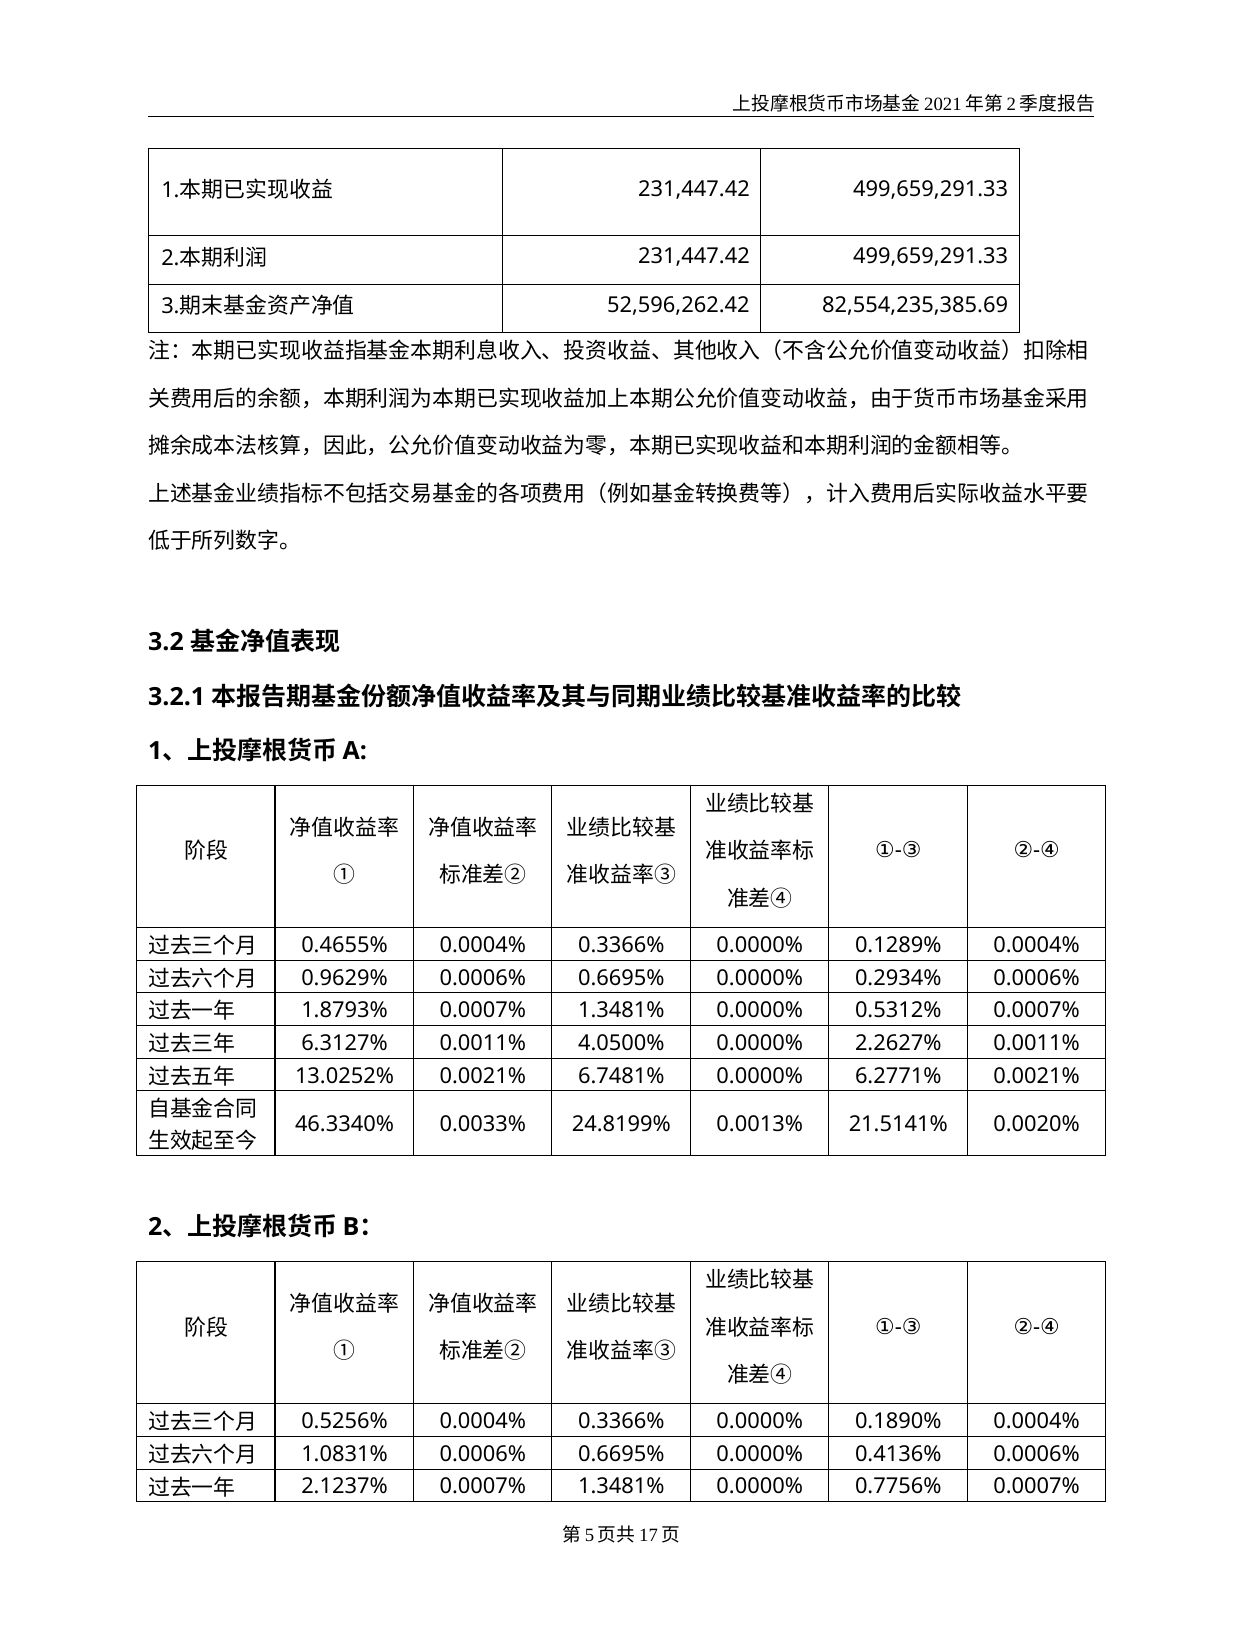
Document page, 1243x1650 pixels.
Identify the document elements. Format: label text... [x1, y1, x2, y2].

table_cell 0.7756% [829, 1470, 967, 1501]
table_cell 0.3366% [552, 928, 690, 959]
table_header 净值收益率标准差② [414, 786, 551, 927]
table_cell 过去三年 [137, 1026, 274, 1058]
table_cell 0.0006% [414, 1437, 551, 1468]
table_cell 过去五年 [137, 1059, 274, 1090]
table_cell 0.0007% [968, 1470, 1105, 1501]
table_header 业绩比较基准收益率③ [552, 786, 690, 927]
table_cell 0.3366% [552, 1404, 690, 1436]
table_cell 0.6695% [552, 1437, 690, 1468]
table_cell 6.7481% [552, 1059, 690, 1090]
table_cell 0.0004% [968, 928, 1105, 959]
table_header 业绩比较基准收益率标准差④ [691, 786, 828, 927]
table_cell 2.1237% [276, 1470, 413, 1501]
table_cell 0.0021% [414, 1059, 551, 1090]
table_header 业绩比较基准收益率③ [552, 1262, 690, 1403]
table_cell 0.0007% [414, 1470, 551, 1501]
table_cell 0.6695% [552, 961, 690, 992]
table_cell 1.0831% [276, 1437, 413, 1468]
table_cell 过去一年 [137, 993, 274, 1025]
text 注：本期已实现收益指基金本期利息收入、投资收益、其他收入（不含公允价值变动收益）扣除相关费用后的余额，本期利润为本期已实现收益加上本期公允价值变动收益，由于货币市场基金采用摊余成本法核算，因此，公允价值变动收益为零，本期已实现收益和本期利润的金额相等。 [148, 333, 1094, 460]
table_cell 231,447.42 [503, 149, 760, 235]
table_cell 0.0004% [414, 928, 551, 959]
table_cell 0.0000% [691, 928, 828, 959]
table_cell 0.2934% [829, 961, 967, 992]
table_cell 自基金合同生效起至今 [137, 1091, 274, 1155]
table_header ②-④ [968, 786, 1105, 927]
table_cell 过去三个月 [137, 928, 274, 959]
table_cell 499,659,291.33 [761, 149, 1019, 235]
table_header ②-④ [968, 1262, 1105, 1403]
table_cell 0.0000% [691, 1059, 828, 1090]
table_header 净值收益率① [276, 1262, 413, 1403]
table_cell 0.1289% [829, 928, 967, 959]
table_cell 0.4136% [829, 1437, 967, 1468]
table_cell 52,596,262.42 [503, 285, 760, 332]
table_cell 1.3481% [552, 1470, 690, 1501]
table_cell 0.0020% [968, 1091, 1105, 1155]
table_cell 1.本期已实现收益 [149, 149, 502, 235]
text 3.2.1 本报告期基金份额净值收益率及其与同期业绩比较基准收益率的比较 [148, 676, 1094, 712]
table_cell 13.0252% [276, 1059, 413, 1090]
table_cell 0.0021% [968, 1059, 1105, 1090]
table_cell 0.0004% [968, 1404, 1105, 1436]
table_cell 0.0000% [691, 961, 828, 992]
table_cell 4.0500% [552, 1026, 690, 1058]
table_cell 0.0000% [691, 1437, 828, 1468]
table_cell 46.3340% [276, 1091, 413, 1155]
text 3.2 基金净值表现 [148, 622, 1094, 658]
table_cell 0.0000% [691, 1026, 828, 1058]
table_cell 3.期末基金资产净值 [149, 285, 502, 332]
text 上述基金业绩指标不包括交易基金的各项费用（例如基金转换费等），计入费用后实际收益水平要低于所列数字。 [148, 476, 1094, 555]
table_cell 0.0004% [414, 1404, 551, 1436]
table_cell 0.0013% [691, 1091, 828, 1155]
table_cell 21.5141% [829, 1091, 967, 1155]
table_cell 0.1890% [829, 1404, 967, 1436]
table_cell 82,554,235,385.69 [761, 285, 1019, 332]
table_cell 24.8199% [552, 1091, 690, 1155]
table_cell 0.0007% [968, 993, 1105, 1025]
table_cell 6.3127% [276, 1026, 413, 1058]
table_cell 0.0006% [414, 961, 551, 992]
table_header 净值收益率① [276, 786, 413, 927]
table_header 净值收益率标准差② [414, 1262, 551, 1403]
table_cell 6.2771% [829, 1059, 967, 1090]
table_cell 0.5256% [276, 1404, 413, 1436]
table_cell 0.5312% [829, 993, 967, 1025]
table_cell 0.0006% [968, 1437, 1105, 1468]
table_header 业绩比较基准收益率标准差④ [691, 1262, 828, 1403]
table_header 阶段 [137, 786, 274, 927]
table_cell 0.0007% [414, 993, 551, 1025]
table_cell 0.0000% [691, 993, 828, 1025]
table_cell 2.本期利润 [149, 236, 502, 284]
table_cell 过去六个月 [137, 961, 274, 992]
table_cell 0.0000% [691, 1470, 828, 1501]
table_cell 0.0000% [691, 1404, 828, 1436]
table_cell 0.0011% [968, 1026, 1105, 1058]
table_cell 499,659,291.33 [761, 236, 1019, 284]
table_cell 0.0033% [414, 1091, 551, 1155]
table_cell 0.4655% [276, 928, 413, 959]
table_header ①-③ [829, 786, 967, 927]
table_header ①-③ [829, 1262, 967, 1403]
table_cell 2.2627% [829, 1026, 967, 1058]
table_cell 1.8793% [276, 993, 413, 1025]
table_cell 过去六个月 [137, 1437, 274, 1468]
text 1、上投摩根货币A: [148, 730, 1094, 767]
table_cell 231,447.42 [503, 236, 760, 284]
table_cell 过去一年 [137, 1470, 274, 1501]
table_cell 0.9629% [276, 961, 413, 992]
table_header 阶段 [137, 1262, 274, 1403]
table_cell 1.3481% [552, 993, 690, 1025]
table_cell 过去三个月 [137, 1404, 274, 1436]
text 2、上投摩根货币B： [148, 1207, 1094, 1243]
table_cell 0.0011% [414, 1026, 551, 1058]
table_cell 0.0006% [968, 961, 1105, 992]
